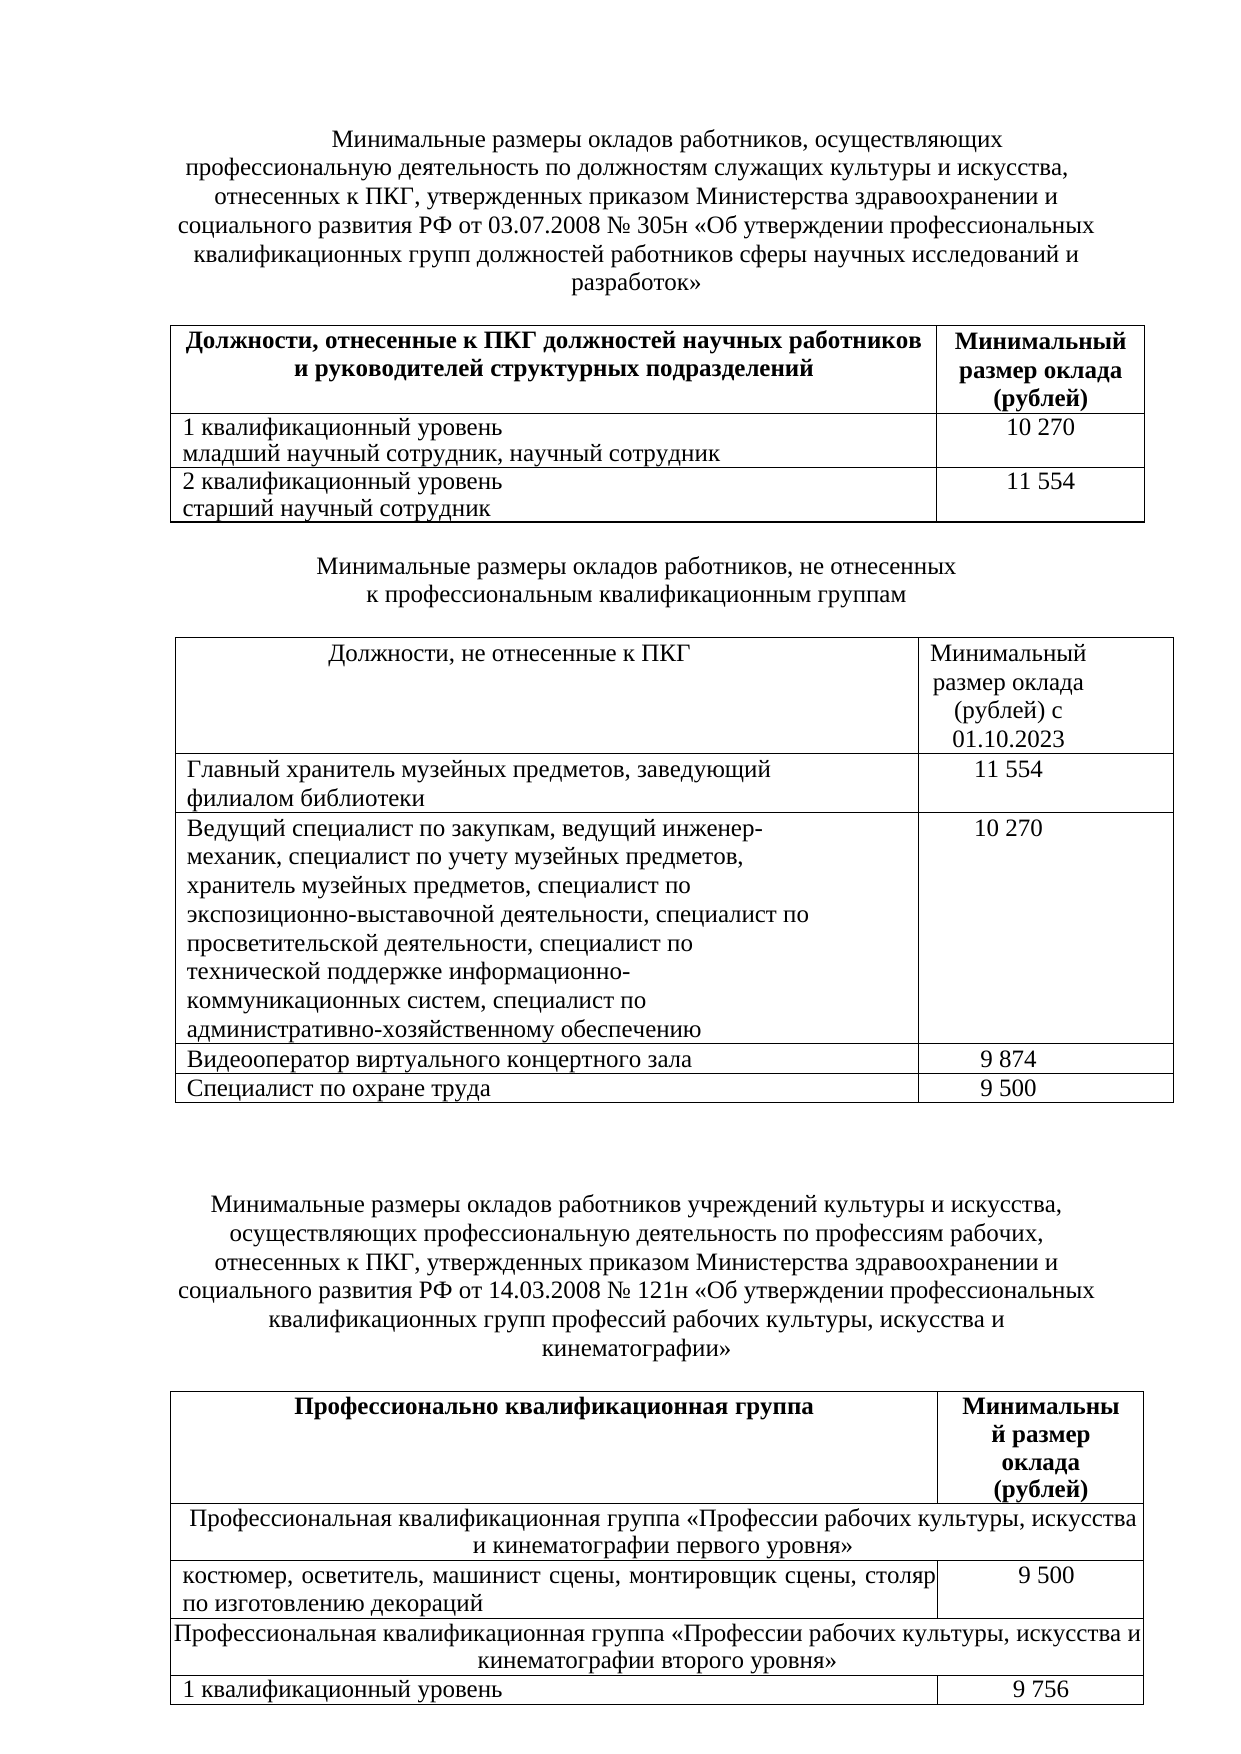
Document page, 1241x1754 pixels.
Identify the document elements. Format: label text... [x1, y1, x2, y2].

table_cell 9 874 [919, 1044, 1173, 1072]
table_cell 9 500 [919, 1074, 1173, 1102]
table_header Профессионально квалификационная группа [171, 1392, 937, 1503]
table_cell 2 квалификационный уровень старший научный сотрудник [171, 468, 936, 521]
table_cell 10 270 [937, 414, 1144, 467]
table_header Минимальный размер оклада (рублей) [938, 1392, 1143, 1503]
table_header Минимальный размер оклада (рублей) [937, 326, 1144, 413]
text Минимальные размеры окладов работников, осуществляющих профессиональную деятельность по должностям служащих культуры и искусства, [185, 124, 1173, 181]
table_cell Специалист по охране труда [176, 1074, 918, 1102]
table_header Должности, не отнесенные к ПКГ [176, 638, 918, 753]
text Минимальные размеры окладов работников, не отнесенных [175, 551, 1098, 579]
table_cell 11 554 [937, 468, 1144, 521]
table_cell Профессиональная квалификационная группа «Профессии рабочих культуры, искусства и кинематографии второго уровня» [171, 1619, 1143, 1675]
table_cell 9 500 [938, 1561, 1143, 1618]
table_header Должности, отнесенные к ПКГ должностей научных работников и руководителей структурных подразделений [171, 326, 936, 413]
table_cell 11 554 [919, 754, 1173, 812]
text Минимальные размеры окладов работников учреждений культуры и искусства, осуществляющих профессиональную деятельность по профессиям рабочих, отнесенных к ПКГ, утвержденных приказом Министерства здравоохранении и социального развития РФ от 14.03.2008 № 121н «Об утверждении профессиональных квалификационных групп профессий рабочих культуры, искусства и кинематографии» [172, 1189, 1100, 1362]
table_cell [171, 1676, 937, 1704]
table_cell Видеооператор виртуального концертного зала [176, 1044, 918, 1072]
table_cell Ведущий специалист по закупкам, ведущий инженер-механик, специалист по учету музейных предметов, хранитель музейных предметов, специалист по экспозиционно-выставочной деятельности, специалист по просветительской деятельности, специалист по технической поддержке информационно-коммуникационных систем, специалист по административно-хозяйственному обеспечению [176, 813, 918, 1043]
table_cell 9 756 [938, 1676, 1143, 1704]
table_cell 10 270 [919, 813, 1173, 1043]
table_cell костюмер, осветитель, машинист сцены, монтировщик сцены, столяр по изготовлению декораций [171, 1561, 937, 1618]
table_cell 1 квалификационный уровень младший научный сотрудник, научный сотрудник [171, 414, 936, 467]
table_header Минимальный размер оклада (рублей) с 01.10.2023 [919, 638, 1173, 753]
text отнесенных к ПКГ, утвержденных приказом Министерства здравоохранении и социального развития РФ от 03.07.2008 № 305н «Об утверждении профессиональных квалификационных групп должностей работников сферы научных исследований и разработок» [173, 181, 1100, 296]
text к профессиональным квалификационным группам [175, 579, 1098, 608]
table_cell Главный хранитель музейных предметов, заведующий филиалом библиотеки [176, 754, 918, 812]
table_cell Профессиональная квалификационная группа «Профессии рабочих культуры, искусства и кинематографии первого уровня» [171, 1504, 1143, 1560]
